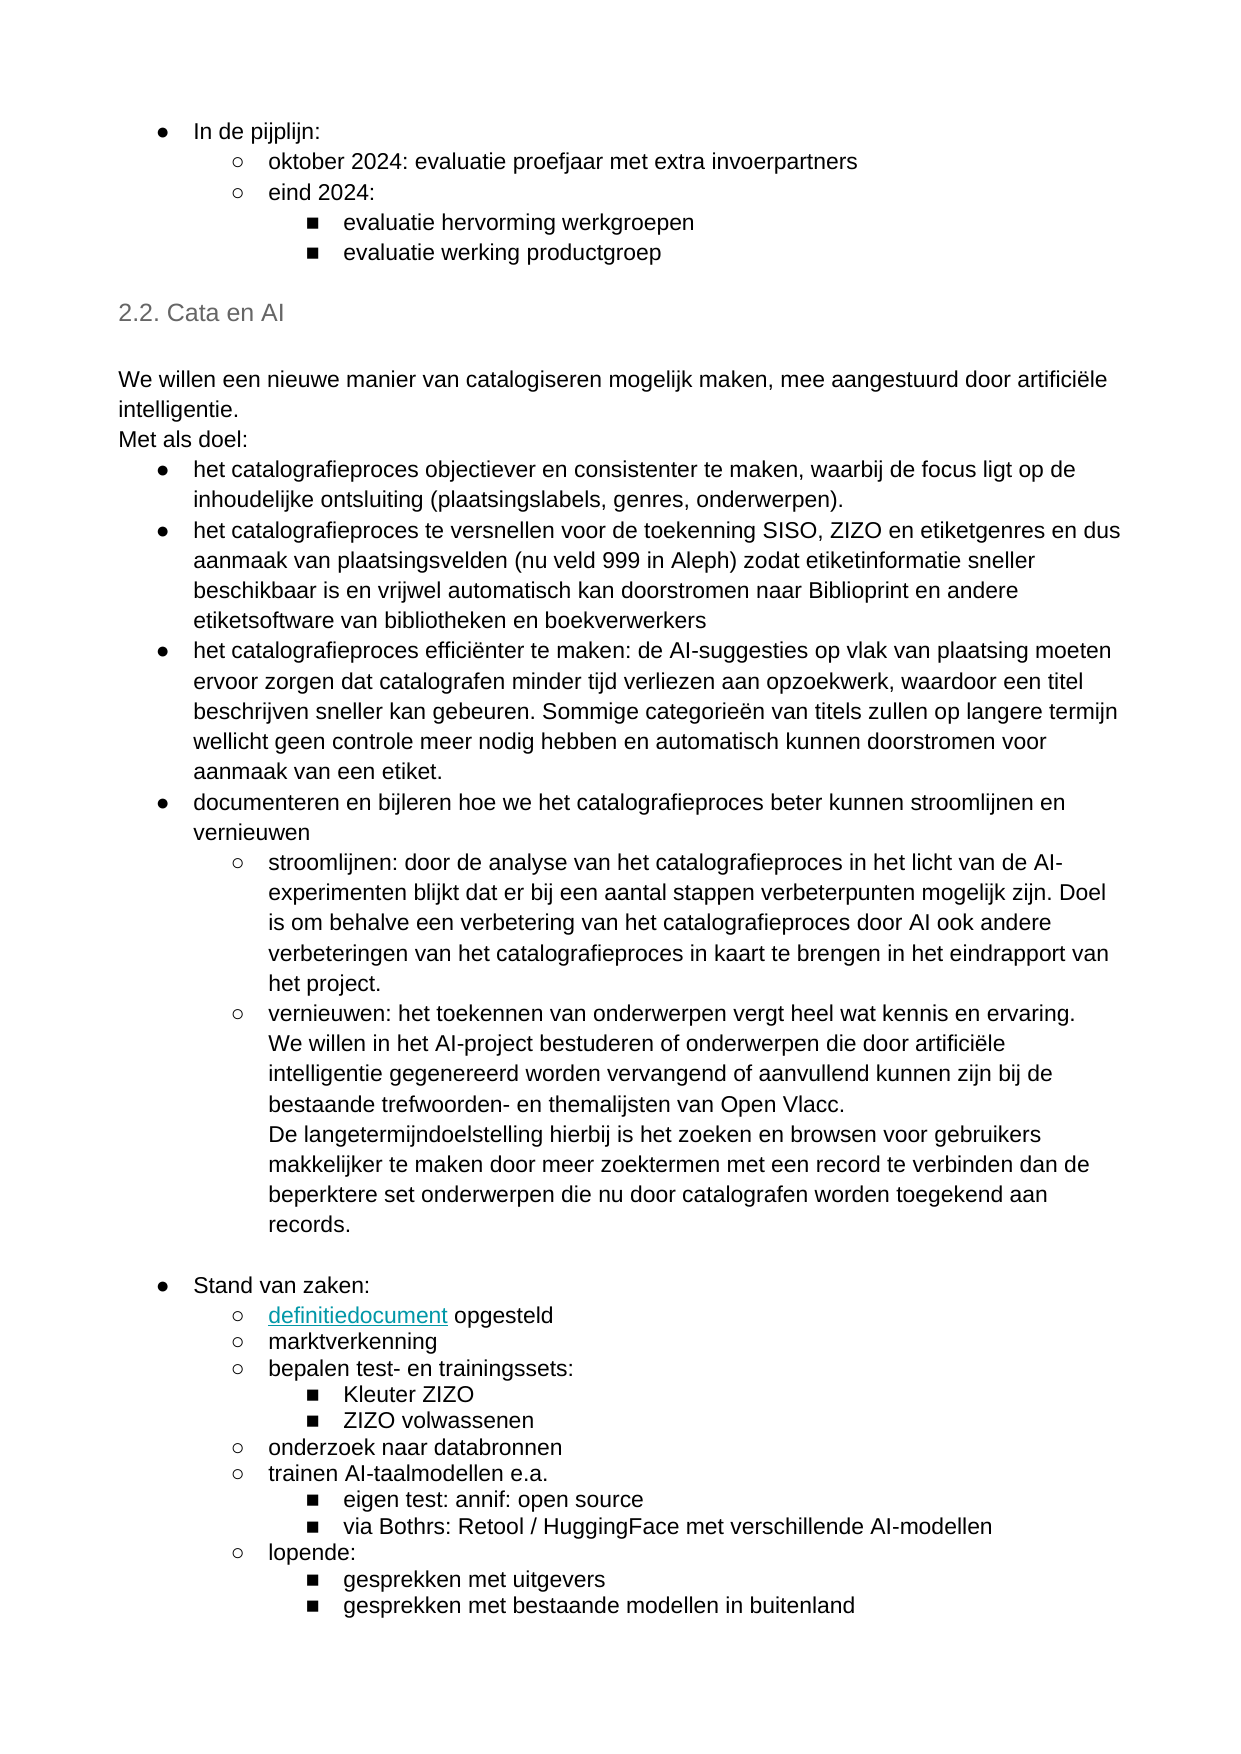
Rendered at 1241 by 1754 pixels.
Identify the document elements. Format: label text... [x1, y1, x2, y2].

list trainen AI-taalmodellen e.a. [231, 1460, 1122, 1486]
text Met als doel: [118, 426, 1122, 452]
list definitiedocument opgesteld [231, 1302, 1122, 1328]
list evaluatie werking productgroep [306, 239, 1122, 265]
list ZIZO volwassenen [306, 1407, 1122, 1434]
list Stand van zaken: [156, 1272, 1122, 1298]
list eigen test: annif: open source [306, 1486, 1122, 1513]
list lopende: [231, 1539, 1122, 1566]
list eind 2024: [231, 178, 1122, 205]
list evaluatie hervorming werkgroepen [306, 209, 1122, 235]
list In de pijplijn: [156, 118, 1122, 144]
list vernieuwen: het toekennen van onderwerpen vergt heel wat kennis en ervaring. We willen in het AI-project bestuderen of onderwerpen die door artificiële intelligentie gegenereerd worden vervangend of aanvullend kunnen zijn bij de bestaande trefwoorden- en themalijsten van Open Vlacc. [231, 1000, 1122, 1117]
list het catalografieproces objectiever en consistenter te maken, waarbij de focus ligt op de inhoudelijke ontsluiting (plaatsingslabels, genres, onderwerpen). [156, 456, 1122, 513]
list gesprekken met uitgevers [306, 1566, 1122, 1592]
list Kleuter ZIZO [306, 1381, 1122, 1407]
list via Bothrs: Retool / HuggingFace met verschillende AI-modellen [306, 1513, 1122, 1539]
list onderzoek naar databronnen [231, 1434, 1122, 1460]
list marktverkenning [231, 1328, 1122, 1355]
list stroomlijnen: door de analyse van het catalografieproces in het licht van de AI-experimenten blijkt dat er bij een aantal stappen verbeterpunten mogelijk zijn. Doel is om behalve een verbetering van het catalografieproces door AI ook andere verbeteringen van het catalografieproces in kaart te brengen in het eindrapport van het project. [231, 849, 1122, 996]
list bepalen test- en trainingssets: [231, 1355, 1122, 1381]
text We willen een nieuwe manier van catalogiseren mogelijk maken, mee aangestuurd door artificiële intelligentie. [118, 366, 1122, 422]
list het catalografieproces efficiënter te maken: de AI-suggesties op vlak van plaatsing moeten ervoor zorgen dat catalografen minder tijd verliezen aan opzoekwerk, waardoor een titel beschrijven sneller kan gebeuren. Sommige categorieën van titels zullen op langere termijn wellicht geen controle meer nodig hebben en automatisch kunnen doorstromen voor aanmaak van een etiket. [156, 637, 1122, 784]
list oktober 2024: evaluatie proefjaar met extra invoerpartners [231, 148, 1122, 174]
subtitle 2.2. Cata en AI [118, 298, 1122, 327]
list het catalografieproces te versnellen voor de toekenning SISO, ZIZO en etiketgenres en dus aanmaak van plaatsingsvelden (nu veld 999 in Aleph) zodat etiketinformatie sneller beschikbaar is en vrijwel automatisch kan doorstromen naar Biblioprint en andere etiketsoftware van bibliotheken en boekverwerkers [156, 517, 1122, 633]
list documenteren en bijleren hoe we het catalografieproces beter kunnen stroomlijnen en vernieuwen [156, 788, 1122, 845]
list gesprekken met bestaande modellen in buitenland [306, 1592, 1122, 1618]
text De langetermijndoelstelling hierbij is het zoeken en browsen voor gebruikers makkelijker te maken door meer zoektermen met een record te verbinden dan de beperktere set onderwerpen die nu door catalografen worden toegekend aan records. [268, 1121, 1122, 1238]
